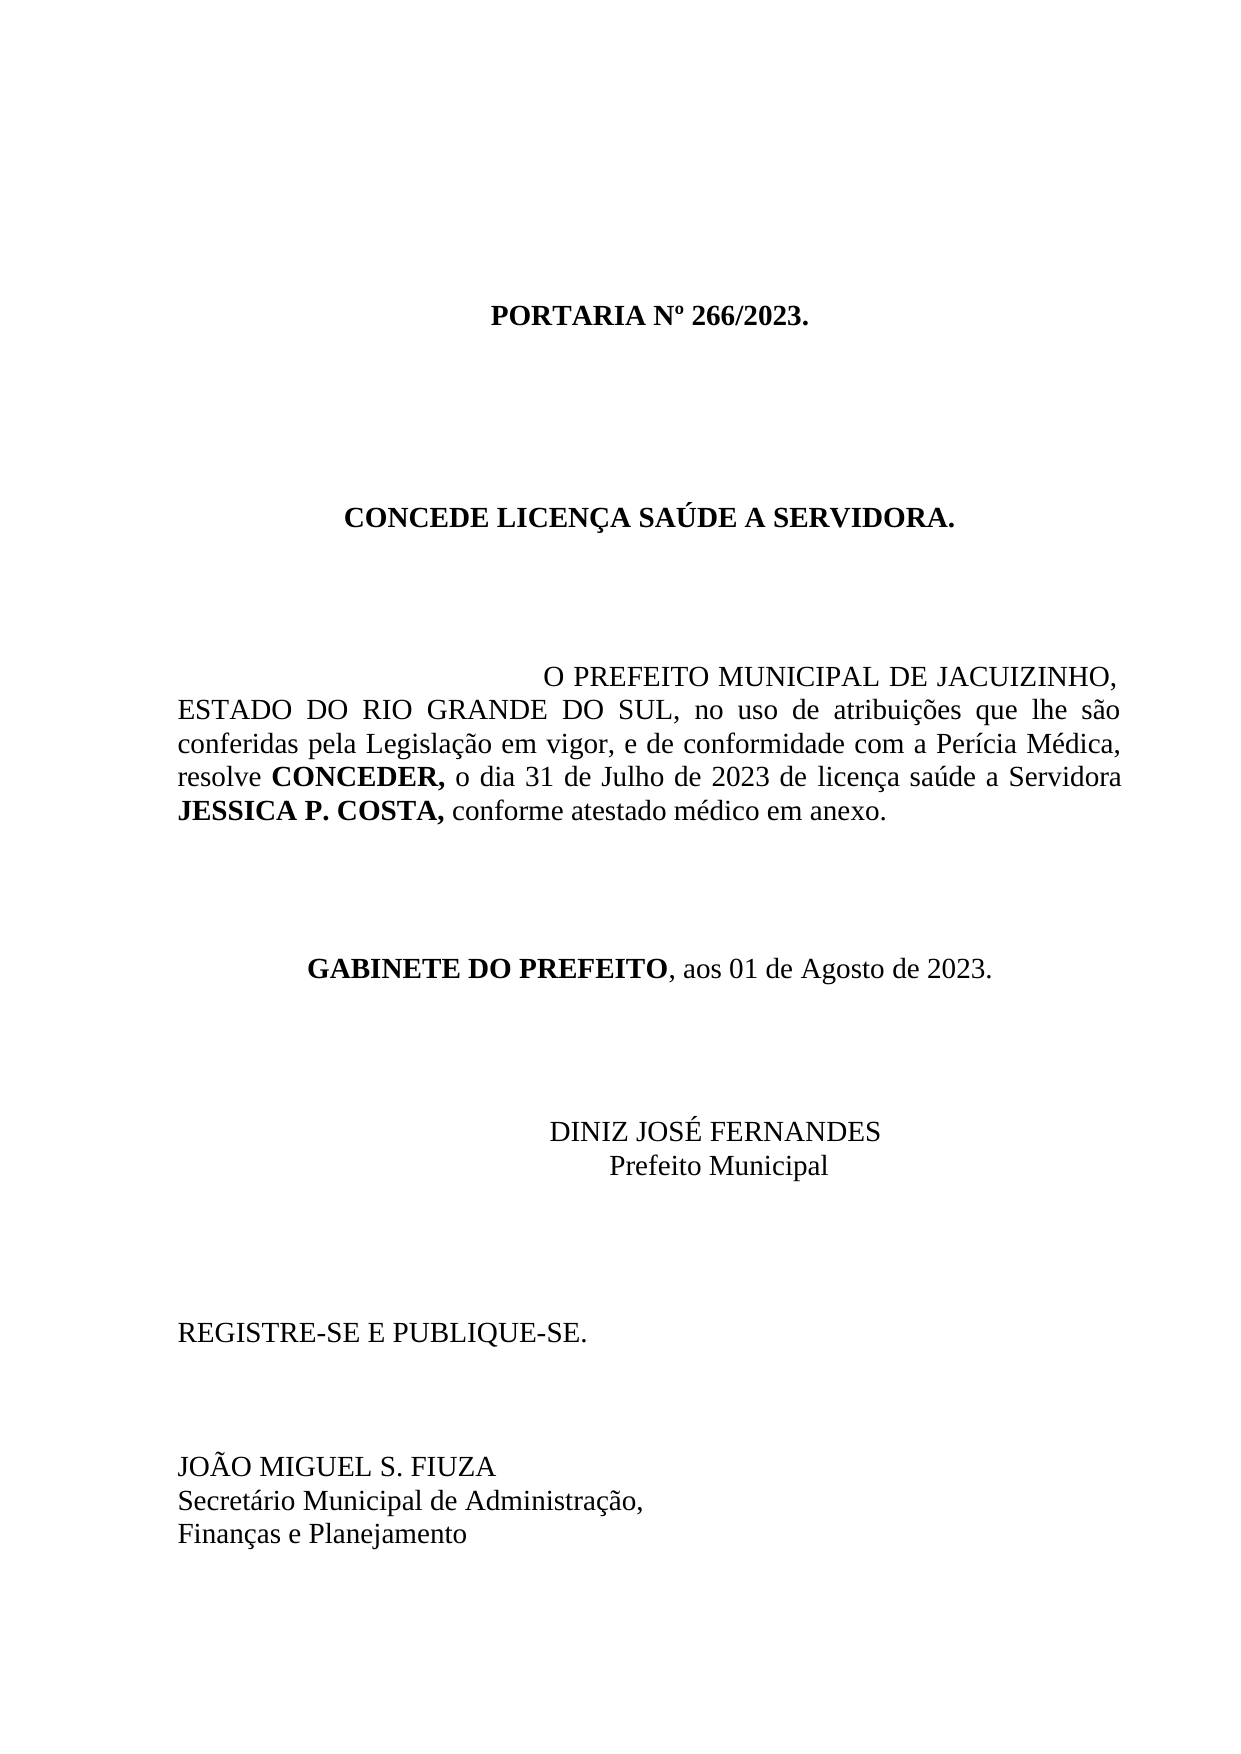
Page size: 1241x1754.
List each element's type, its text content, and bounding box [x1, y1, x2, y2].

text DINIZ JOSÉ FERNANDES [177, 1114, 1122, 1148]
text GABINETE DO PREFEITO, aos 01 de Agosto de 2023. [177, 951, 1122, 985]
text REGISTRE-SE E PUBLIQUE-SE. [177, 1315, 1122, 1349]
text PORTARIA Nº 266/2023. [177, 298, 1122, 332]
text JOÃO MIGUEL S. FIUZA [177, 1449, 1122, 1483]
text Prefeito Municipal [177, 1148, 1122, 1181]
text O PREFEITO MUNICIPAL DE JACUIZINHO, ESTADO DO RIO GRANDE DO SUL, no uso de atribuições que lhe são conferidas pela Legislação em vigor, e de conformidade com a Perícia Médica, resolve CONCEDER, o dia 31 de Julho de 2023 de licença saúde a Servidora JESSICA P. COSTA, conforme atestado médico em anexo. [177, 659, 1122, 827]
text Secretário Municipal de Administração, [177, 1483, 1122, 1517]
text CONCEDE LICENÇA SAÚDE A SERVIDORA. [177, 500, 1122, 533]
text Finanças e Planejamento [177, 1517, 1122, 1550]
